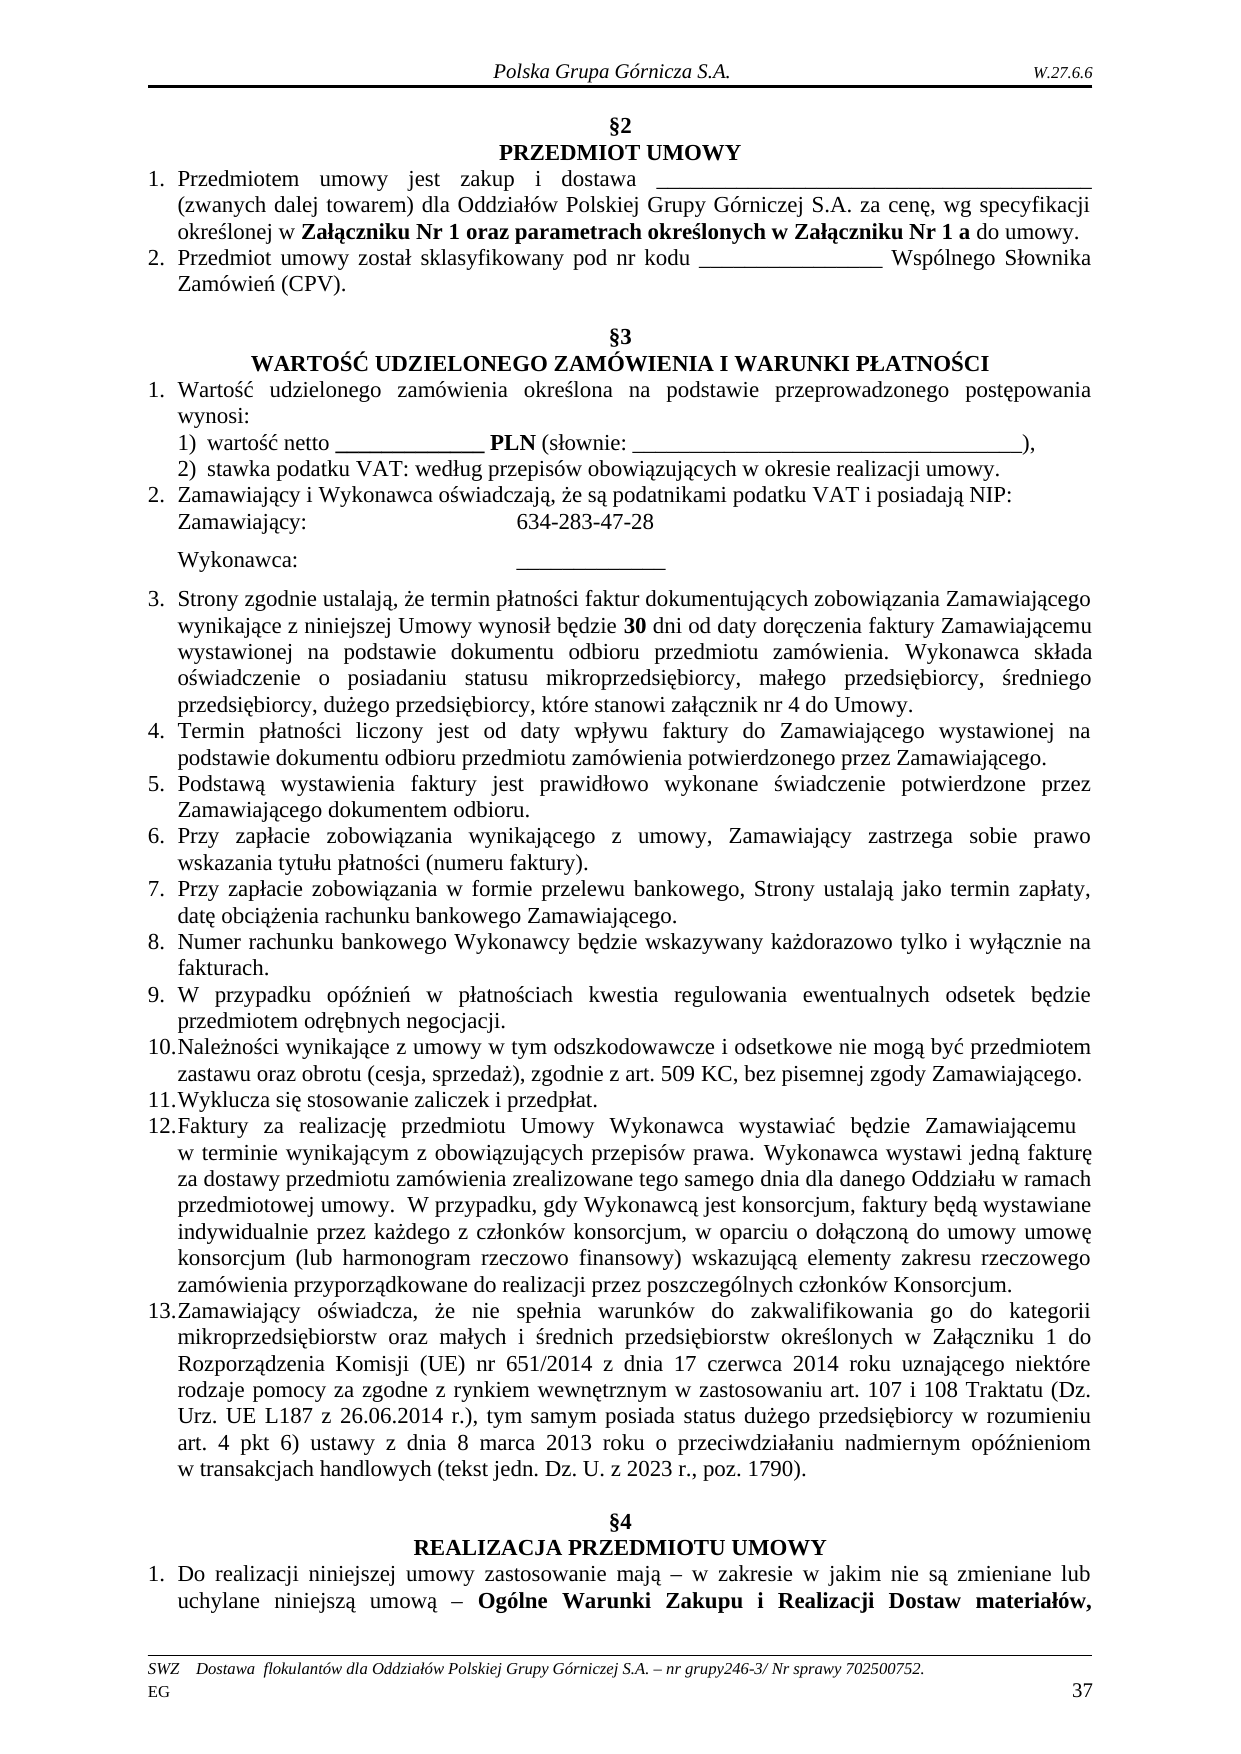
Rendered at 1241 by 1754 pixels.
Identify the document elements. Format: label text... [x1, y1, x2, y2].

list Numer rachunku bankowego Wykonawcy będzie wskazywany każdorazowo tylko i wyłącznie na fakturach. [148, 928, 1092, 981]
text Zamawiający: 634-283-47-28 [148, 508, 1092, 534]
list Przy zapłacie zobowiązania wynikającego z umowy, Zamawiający zastrzega sobie prawo wskazania tytułu płatności (numeru faktury). [148, 823, 1092, 875]
list Zamawiający oświadcza, że nie spełnia warunków do zakwalifikowania go do kategorii mikroprzedsiębiorstw oraz małych i średnich przedsiębiorstw określonych w Załączniku 1 do Rozporządzenia Komisji (UE) nr 651/2014 z dnia 17 czerwca 2014 roku uznającego niektóre rodzaje pomocy za zgodne z rynkiem wewnętrznym w zastosowaniu art. 107 i 108 Traktatu (Dz. Urz. UE L187 z 26.06.2014 r.), tym samym posiada status dużego przedsiębiorcy w rozumieniu art. 4 pkt 6) ustawy z dnia 8 marca 2013 roku o przeciwdziałaniu nadmiernym opóźnieniom w transakcjach handlowych (tekst jedn. Dz. U. z 2023 r., poz. 1790). [148, 1297, 1092, 1481]
list Wartość udzielonego zamówienia określona na podstawie przeprowadzonego postępowania wynosi: [148, 376, 1092, 429]
list Podstawą wystawienia faktury jest prawidłowo wykonane świadczenie potwierdzone przez Zamawiającego dokumentem odbioru. [148, 770, 1092, 823]
text REALIZACJA PRZEDMIOTU UMOWY [148, 1534, 1092, 1561]
list Termin płatności liczony jest od daty wpływu faktury do Zamawiającego wystawionej na podstawie dokumentu odbioru przedmiotu zamówienia potwierdzonego przez Zamawiającego. [148, 717, 1092, 770]
text §2 [148, 112, 1092, 139]
list stawka podatku VAT: według przepisów obowiązujących w okresie realizacji umowy. [177, 455, 1092, 481]
list Wyklucza się stosowanie zaliczek i przedpłat. [148, 1086, 1092, 1112]
text WARTOŚĆ UDZIELONEGO ZAMÓWIENIA I WARUNKI PŁATNOŚCI [148, 349, 1092, 376]
list Strony zgodnie ustalają, że termin płatności faktur dokumentujących zobowiązania Zamawiającego wynikające z niniejszej Umowy wynosił będzie 30 dni od daty doręczenia faktury Zamawiającemu wystawionej na podstawie dokumentu odbioru przedmiotu zamówienia. Wykonawca składa oświadczenie o posiadaniu statusu mikroprzedsiębiorcy, małego przedsiębiorcy, średniego przedsiębiorcy, dużego przedsiębiorcy, które stanowi załącznik nr 4 do Umowy. [148, 585, 1092, 717]
list Przy zapłacie zobowiązania w formie przelewu bankowego, Strony ustalają jako termin zapłaty, datę obciążenia rachunku bankowego Zamawiającego. [148, 875, 1092, 928]
list Przedmiot umowy został sklasyfikowany pod nr kodu ________________ Wspólnego Słownika Zamówień (CPV). [148, 244, 1092, 297]
text §3 [148, 323, 1092, 349]
list Faktury za realizację przedmiotu Umowy Wykonawca wystawiać będzie Zamawiającemu w terminie wynikającym z obowiązujących przepisów prawa. Wykonawca wystawi jedną fakturę za dostawy przedmiotu zamówienia zrealizowane tego samego dnia dla danego Oddziału w ramach przedmiotowej umowy. W przypadku, gdy Wykonawcą jest konsorcjum, faktury będą wystawiane indywidualnie przez każdego z członków konsorcjum, w oparciu o dołączoną do umowy umowę konsorcjum (lub harmonogram rzeczowo finansowy) wskazującą elementy zakresu rzeczowego zamówienia przyporządkowane do realizacji przez poszczególnych członków Konsorcjum. [148, 1112, 1092, 1297]
text §4 [148, 1508, 1092, 1534]
list wartość netto _____________ PLN (słownie: __________________________________), [177, 429, 1092, 455]
list Należności wynikające z umowy w tym odszkodowawcze i odsetkowe nie mogą być przedmiotem zastawu oraz obrotu (cesja, sprzedaż), zgodnie z art. 509 KC, bez pisemnej zgody Zamawiającego. [148, 1033, 1092, 1086]
text Wykonawca: _____________ [148, 547, 1092, 573]
list Przedmiotem umowy jest zakup i dostawa ______________________________________ (zwanych dalej towarem) dla Oddziałów Polskiej Grupy Górniczej S.A. za cenę, wg specyfikacji określonej w Załączniku Nr 1 oraz parametrach określonych w Załączniku Nr 1 a do umowy. [148, 165, 1092, 244]
text PRZEDMIOT UMOWY [148, 139, 1092, 165]
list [148, 1561, 1092, 1613]
list W przypadku opóźnień w płatnościach kwestia regulowania ewentualnych odsetek będzie przedmiotem odrębnych negocjacji. [148, 981, 1092, 1033]
list Zamawiający i Wykonawca oświadczają, że są podatnikami podatku VAT i posiadają NIP: [148, 481, 1092, 508]
